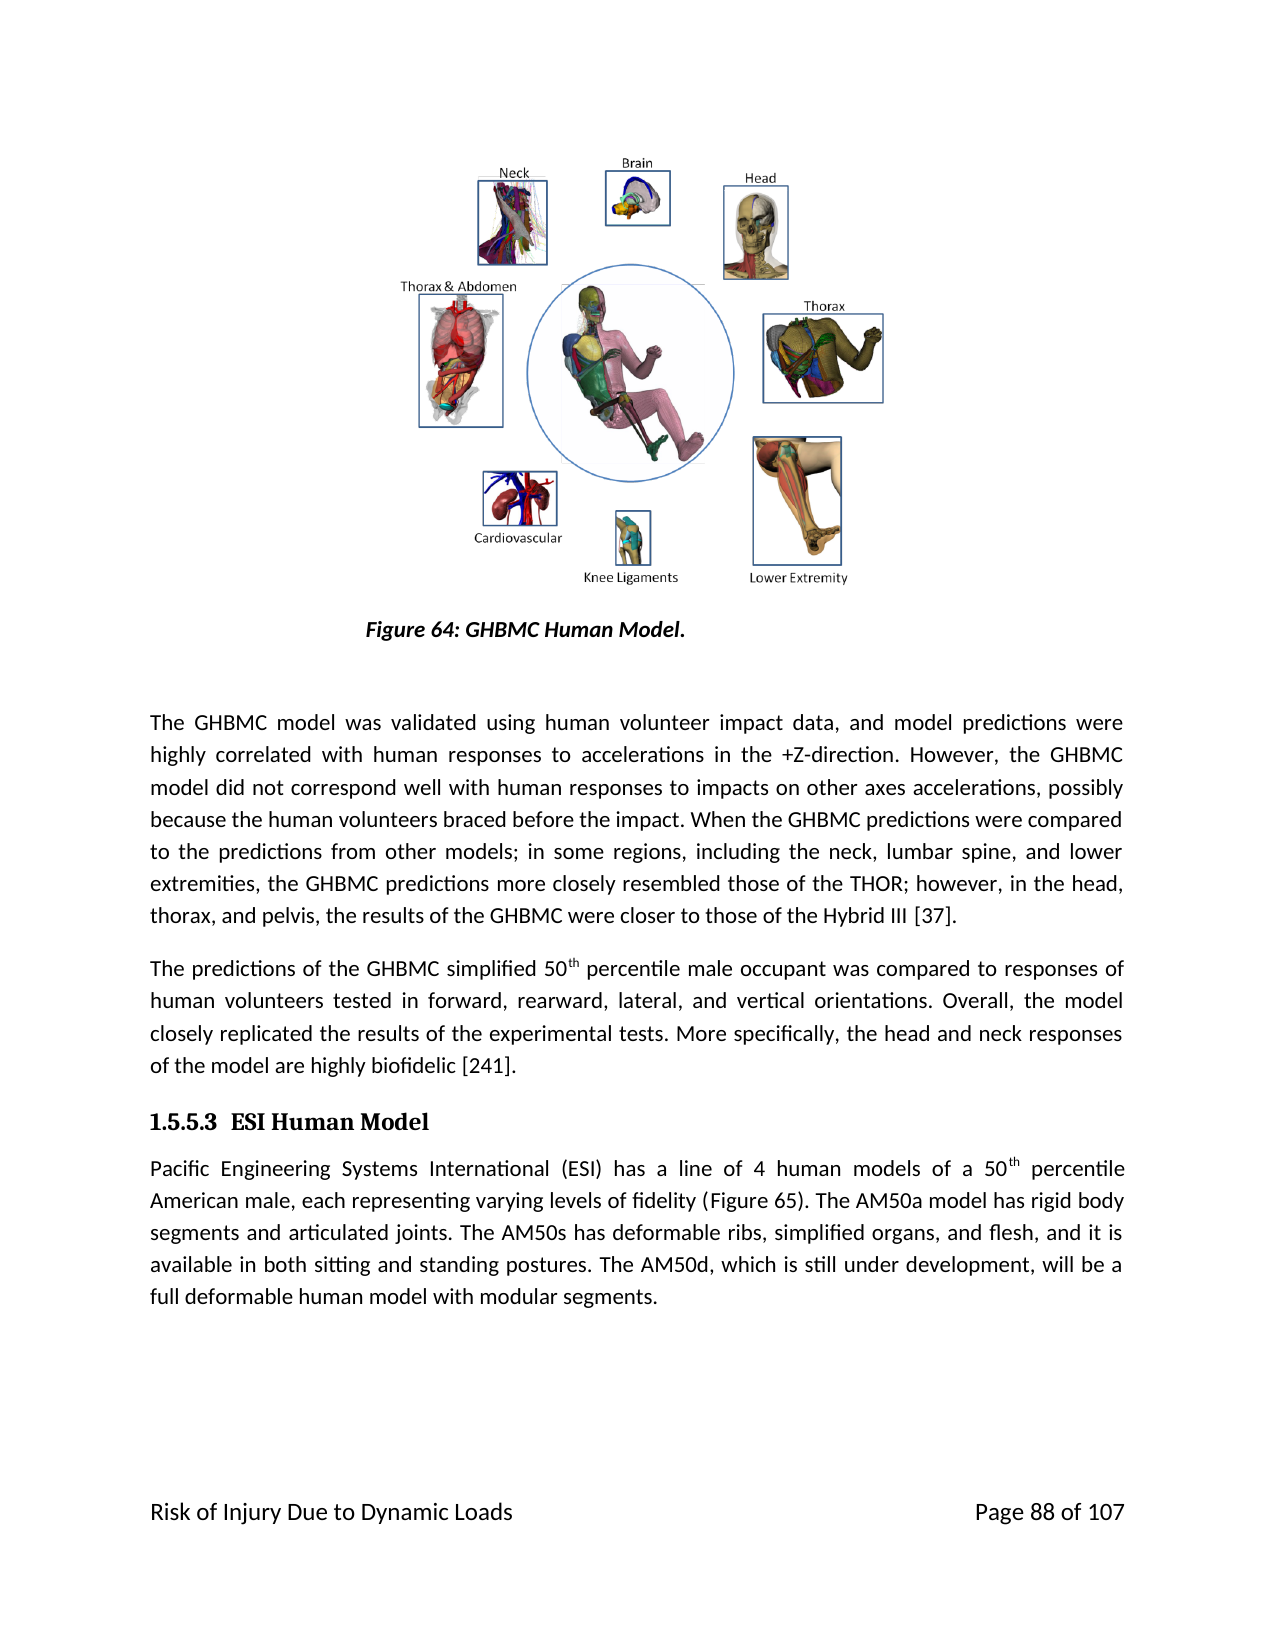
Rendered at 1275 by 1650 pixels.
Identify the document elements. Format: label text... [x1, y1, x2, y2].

text The predictions of the GHBMC simplified 50th percentile male occupant was compared to responses of human volunteers tested in forward, rearward, lateral, and vertical orientations. Overall, the model closely replicated the results of the experimental tests. More specifically, the head and neck responses of the model are highly biofidelic [241]. [150, 954, 1125, 1079]
subtitle ESI Human Model [150, 1108, 1125, 1137]
text The GHBMC model was validated using human volunteer impact data, and model predictions were highly correlated with human responses to accelerations in the +Z-direction. However, the GHBMC model did not correspond well with human responses to impacts on other axes accelerations, possibly because the human volunteers braced before the impact. When the GHBMC predictions were compared to the predictions from other models; in some regions, including the neck, lumbar spine, and lower extremities, the GHBMC predictions more closely resembled those of the THOR; however, in the head, thorax, and pelvis, the results of the GHBMC were closer to those of the Hybrid III [37]. [150, 708, 1125, 929]
picture [391, 150, 884, 590]
